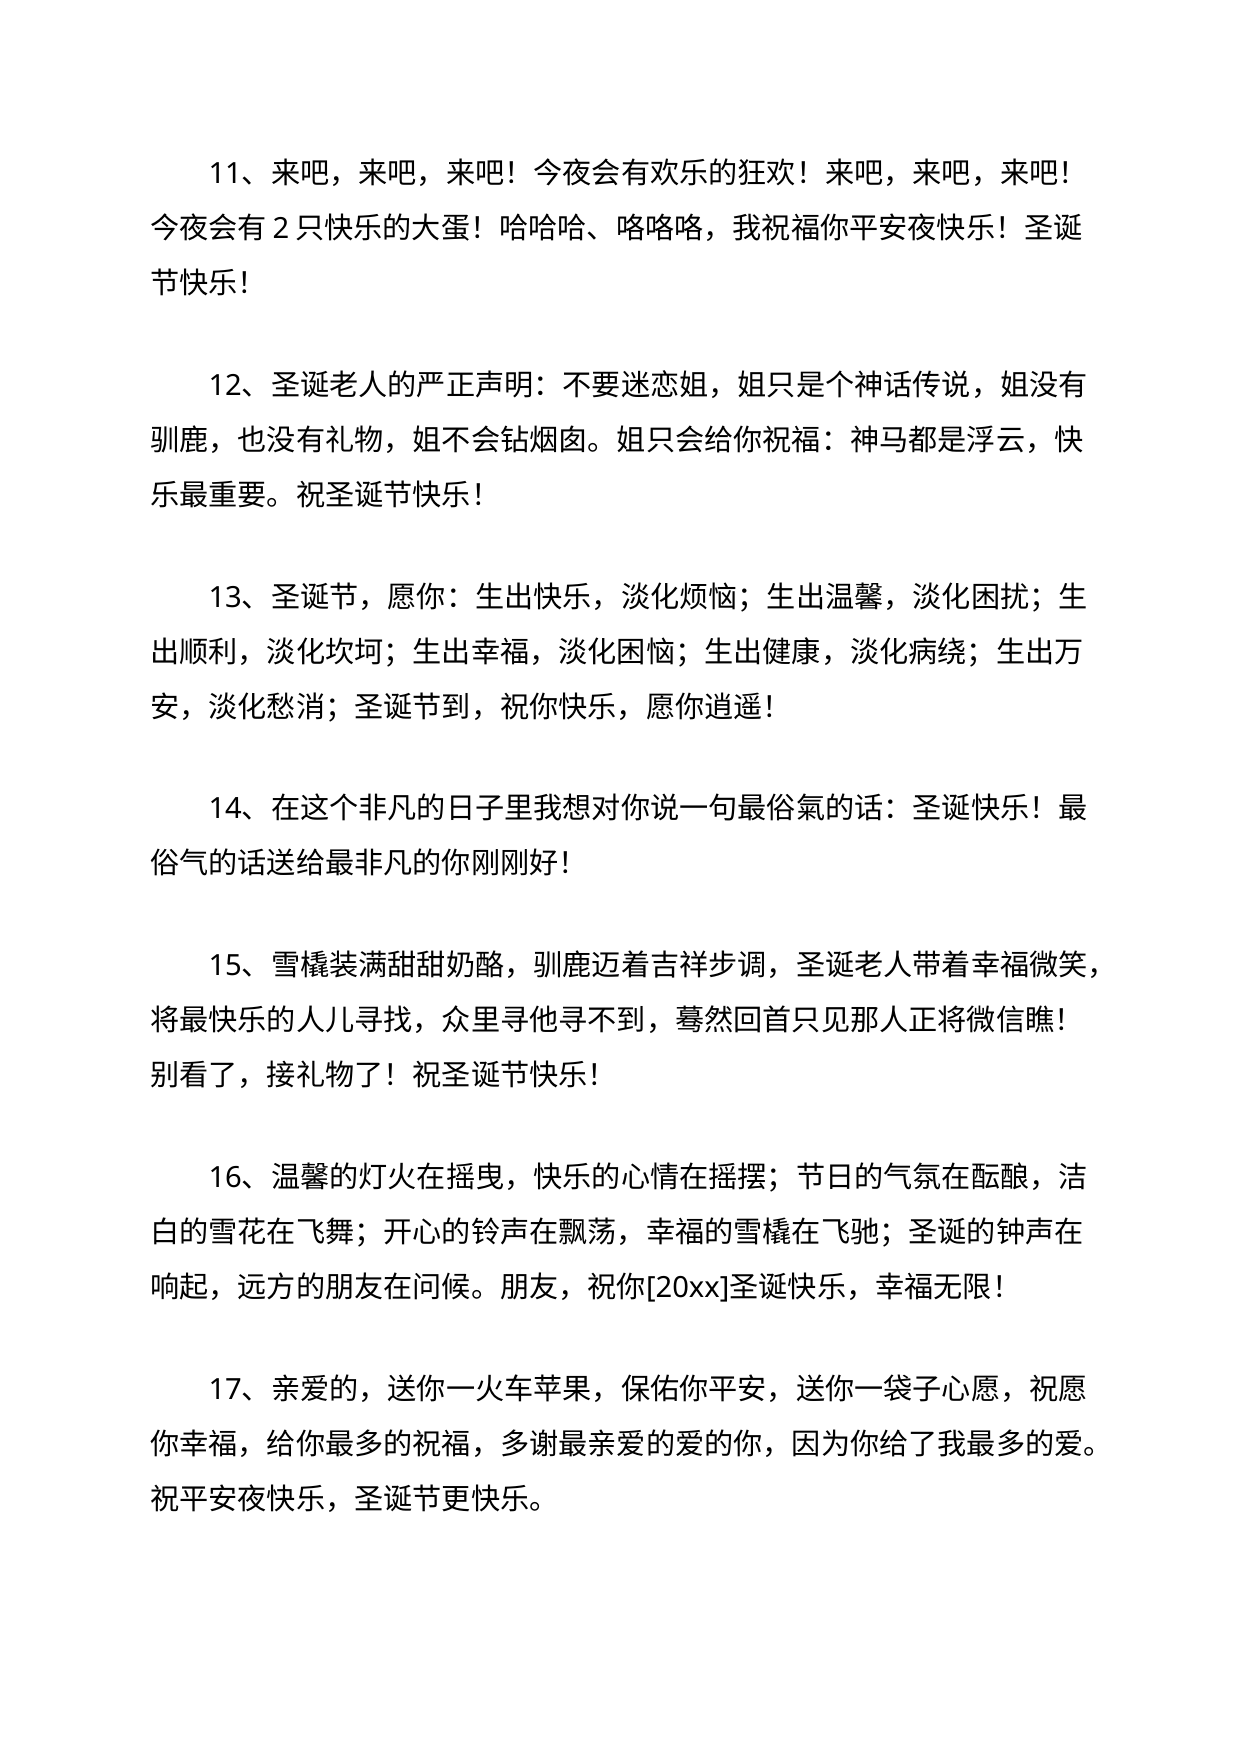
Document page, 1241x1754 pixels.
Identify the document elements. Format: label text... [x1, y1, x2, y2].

text 11、来吧，来吧，来吧！今夜会有欢乐的狂欢！来吧，来吧，来吧！今夜会有2只快乐的大蛋！哈哈哈、咯咯咯，我祝福你平安夜快乐！圣诞节快乐！ [150, 150, 1090, 302]
text 14、在这个非凡的日子里我想对你说一句最俗氣的话：圣诞快乐！最俗气的话送给最非凡的你刚刚好！ [150, 785, 1090, 882]
text 17、亲爱的，送你一火车苹果，保佑你平安，送你一袋子心愿，祝愿你幸福，给你最多的祝福，多谢最亲爱的爱的你，因为你给了我最多的爱。祝平安夜快乐，圣诞节更快乐。 [150, 1365, 1090, 1518]
text 15、雪橇装满甜甜奶酪，驯鹿迈着吉祥步调，圣诞老人带着幸福微笑，将最快乐的人儿寻找，众里寻他寻不到，蓦然回首只见那人正将微信瞧！别看了，接礼物了！祝圣诞节快乐！ [150, 942, 1090, 1094]
text 13、圣诞节，愿你：生出快乐，淡化烦恼；生出温馨，淡化困扰；生出顺利，淡化坎坷；生出幸福，淡化困恼；生出健康，淡化病绕；生出万安，淡化愁消；圣诞节到，祝你快乐，愿你逍遥！ [150, 573, 1090, 726]
text 12、圣诞老人的严正声明：不要迷恋姐，姐只是个神话传说，姐没有驯鹿，也没有礼物，姐不会钻烟囱。姐只会给你祝福：神马都是浮云，快乐最重要。祝圣诞节快乐！ [150, 362, 1090, 514]
text 16、温馨的灯火在摇曳，快乐的心情在摇摆；节日的气氛在酝酿，洁白的雪花在飞舞；开心的铃声在飘荡，幸福的雪橇在飞驰；圣诞的钟声在响起，远方的朋友在问候。朋友，祝你[20xx]圣诞快乐，幸福无限！ [150, 1153, 1090, 1306]
